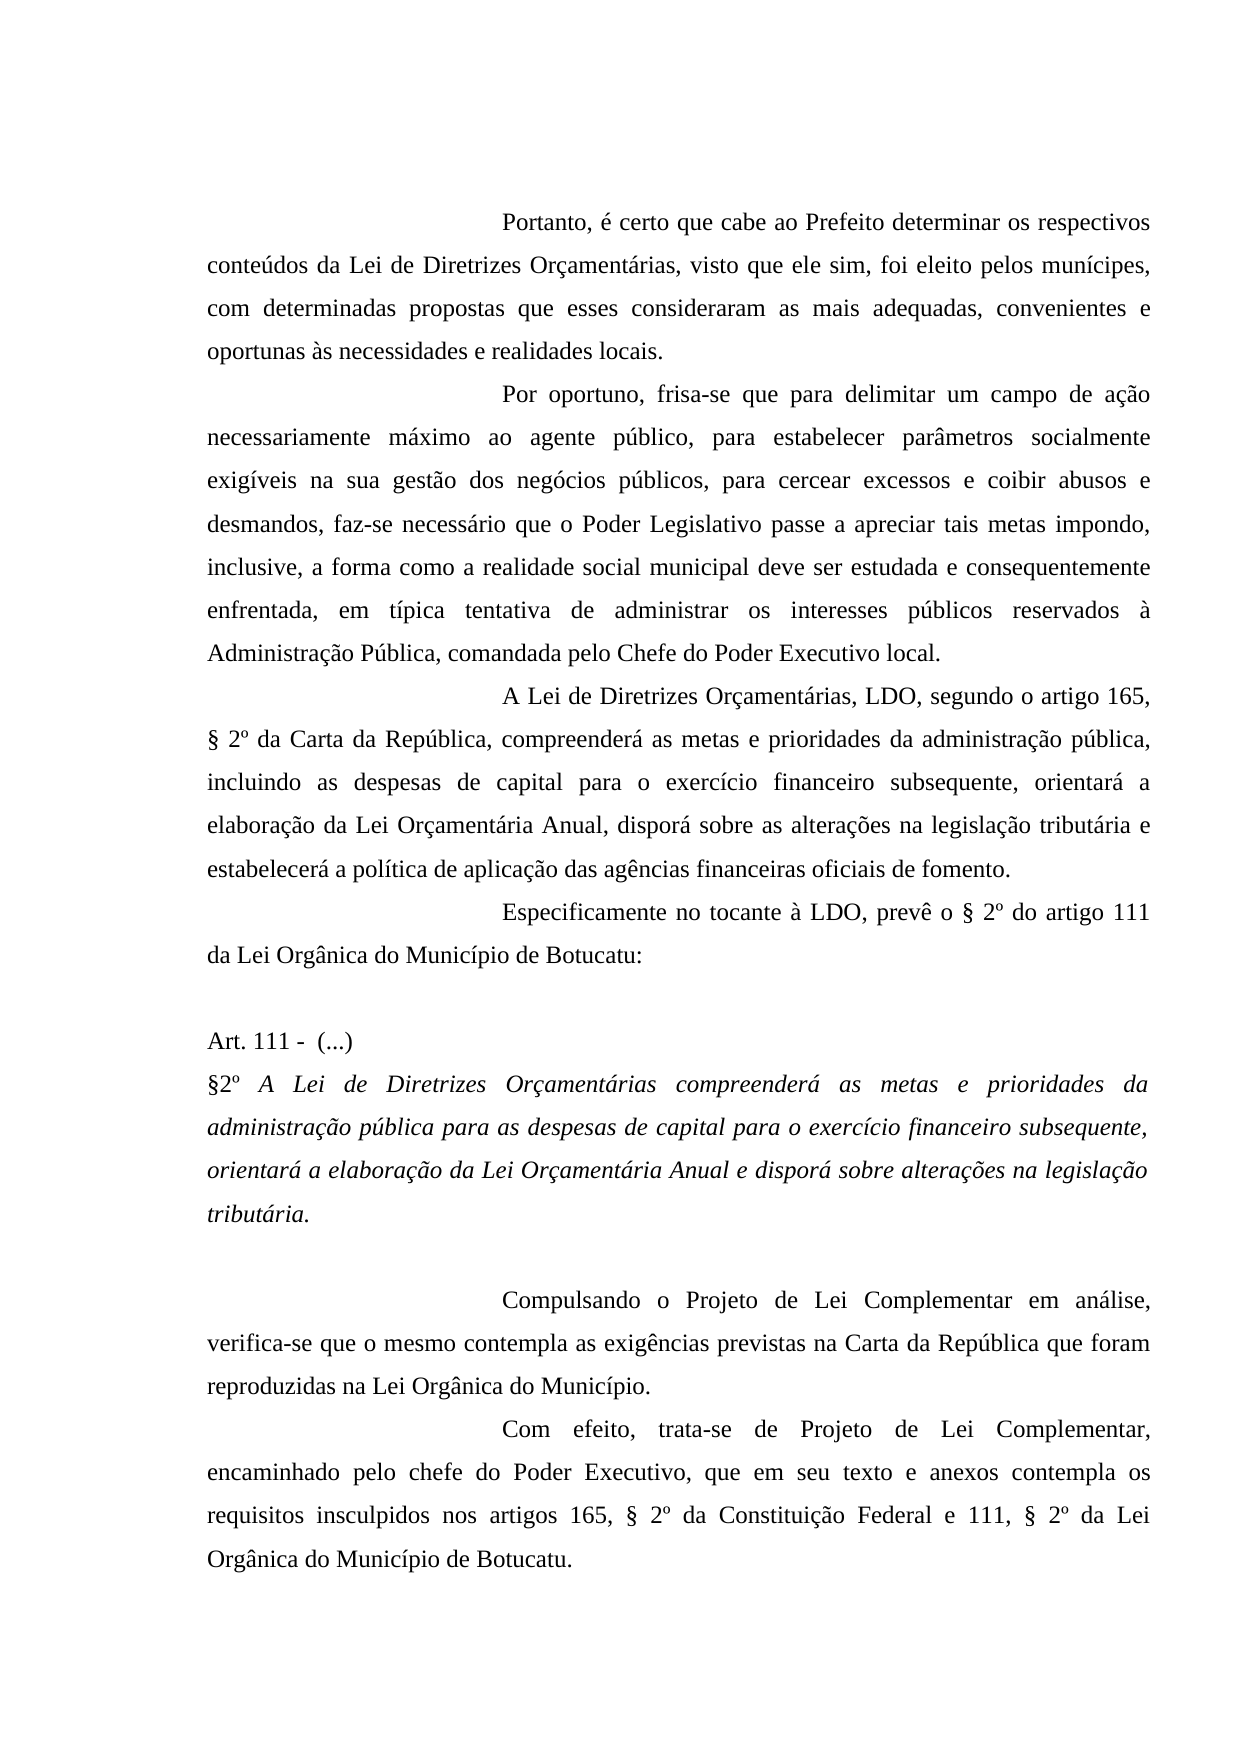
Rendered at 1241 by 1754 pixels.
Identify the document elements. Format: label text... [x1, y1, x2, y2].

text §2º A Lei de Diretrizes Orçamentárias compreenderá as metas e prioridades da administração pública para as despesas de capital para o exercício financeiro subsequente, orientará a elaboração da Lei Orçamentária Anual e disporá sobre alterações na legislação tributária. [207, 1069, 1152, 1227]
text Especificamente no tocante à LDO, prevê o § 2º do artigo 111 da Lei Orgânica do Município de Botucatu: [207, 897, 1152, 969]
text Art. 111 - (...) [207, 1026, 1152, 1055]
text Compulsando o Projeto de Lei Complementar em análise, verifica-se que o mesmo contempla as exigências previstas na Carta da República que foram reproduzidas na Lei Orgânica do Município. [207, 1285, 1152, 1400]
text Portanto, é certo que cabe ao Prefeito determinar os respectivos conteúdos da Lei de Diretrizes Orçamentárias, visto que ele sim, foi eleito pelos munícipes, com determinadas propostas que esses consideraram as mais adequadas, convenientes e oportunas às necessidades e realidades locais. [207, 207, 1152, 365]
text A Lei de Diretrizes Orçamentárias, LDO, segundo o artigo 165, § 2º da Carta da República, compreenderá as metas e prioridades da administração pública, incluindo as despesas de capital para o exercício financeiro subsequente, orientará a elaboração da Lei Orçamentária Anual, disporá sobre as alterações na legislação tributária e estabelecerá a política de aplicação das agências financeiras oficiais de fomento. [207, 681, 1152, 882]
text Por oportuno, frisa-se que para delimitar um campo de ação necessariamente máximo ao agente público, para estabelecer parâmetros socialmente exigíveis na sua gestão dos negócios públicos, para cercear excessos e coibir abusos e desmandos, faz-se necessário que o Poder Legislativo passe a apreciar tais metas impondo, inclusive, a forma como a realidade social municipal deve ser estudada e consequentemente enfrentada, em típica tentativa de administrar os interesses públicos reservados à Administração Pública, comandada pelo Chefe do Poder Executivo local. [207, 379, 1152, 667]
text Com efeito, trata-se de Projeto de Lei Complementar, encaminhado pelo chefe do Poder Executivo, que em seu texto e anexos contempla os requisitos insculpidos nos artigos 165, § 2º da Constituição Federal e 111, § 2º da Lei Orgânica do Município de Botucatu. [207, 1414, 1152, 1572]
